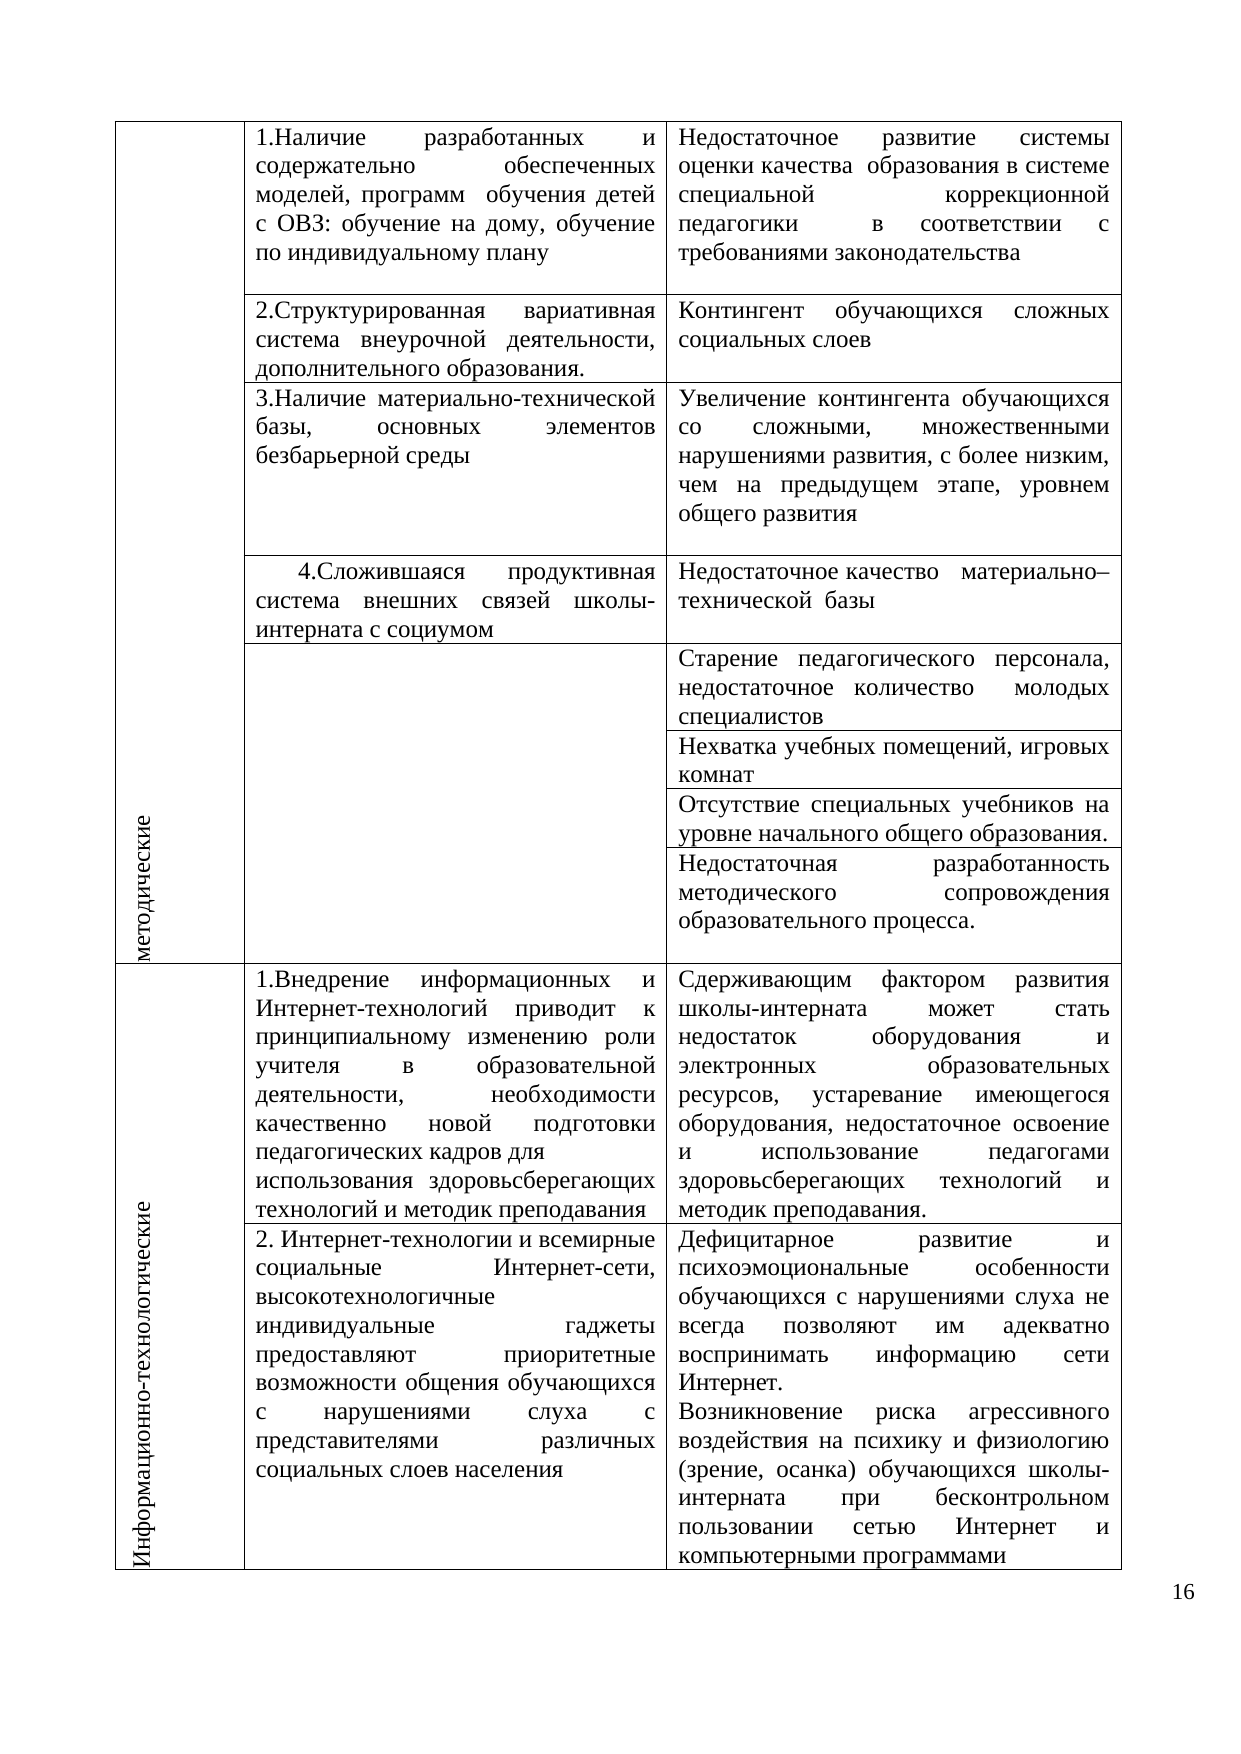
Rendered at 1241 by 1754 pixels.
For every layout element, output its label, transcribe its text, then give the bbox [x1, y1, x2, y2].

table_cell Дефицитарное развитие и психоэмоциональные особенности обучающихся с нарушениями слуха не всегда позволяют им адекватно воспринимать информацию сети Интернет. Возникновение риска агрессивного воздействия на психику и физиологию (зрение, осанка) обучающихся школы-интерната при бесконтрольном пользовании сетью Интернет и компьютерными программами [667, 1224, 1121, 1569]
table_cell [245, 644, 666, 963]
table_cell Старение педагогического персонала, недостаточное количество молодых специалистов [667, 644, 1121, 730]
table_cell методические [116, 122, 244, 963]
table_cell Отсутствие специальных учебников на уровне начального общего образования. [667, 789, 1121, 847]
table_cell Контингент обучающихся сложных социальных слоев [667, 295, 1121, 382]
table_cell 1.Наличие разработанных и содержательно обеспеченных моделей, программ обучения детей с ОВЗ: обучение на дому, обучение по индивидуальному плану [245, 122, 666, 294]
table_cell Сдерживающим фактором развития школы-интерната может стать недостаток оборудования и электронных образовательных ресурсов, устаревание имеющегося оборудования, недостаточное освоение и использование педагогами здоровьсберегающих технологий и методик преподавания. [667, 964, 1121, 1223]
table_cell 1.Внедрение информационных и Интернет-технологий приводит к принципиальному изменению роли учителя в образовательной деятельности, необходимости качественно новой подготовки педагогических кадров для использования здоровьсберегающих технологий и методик преподавания [245, 964, 666, 1223]
table_cell Информационно-технологические [116, 964, 244, 1569]
table_cell 2.Структурированная вариативная система внеурочной деятельности, дополнительного образования. [245, 295, 666, 382]
table_cell 3.Наличие материально-технической базы, основных элементов безбарьерной среды [245, 383, 666, 555]
table_cell 2. Интернет-технологии и всемирные социальные Интернет-сети, высокотехнологичные индивидуальные гаджеты предоставляют приоритетные возможности общения обучающихся с нарушениями слуха с представителями различных социальных слоев населения [245, 1224, 666, 1569]
table_cell Недостаточная разработанность методического сопровождения образовательного процесса. [667, 848, 1121, 963]
table_cell Недостаточное качество материально–технической базы [667, 556, 1121, 642]
table_cell Нехватка учебных помещений, игровых комнат [667, 731, 1121, 788]
table_cell 4.Сложившаяся продуктивная система внешних связей школы-интерната с социумом [245, 556, 666, 642]
table_cell Недостаточное развитие системы оценки качества образования в системе специальной коррекционной педагогики в соответствии с требованиями законодательства [667, 122, 1121, 294]
table_cell Увеличение контингента обучающихся со сложными, множественными нарушениями развития, с более низким, чем на предыдущем этапе, уровнем общего развития [667, 383, 1121, 555]
